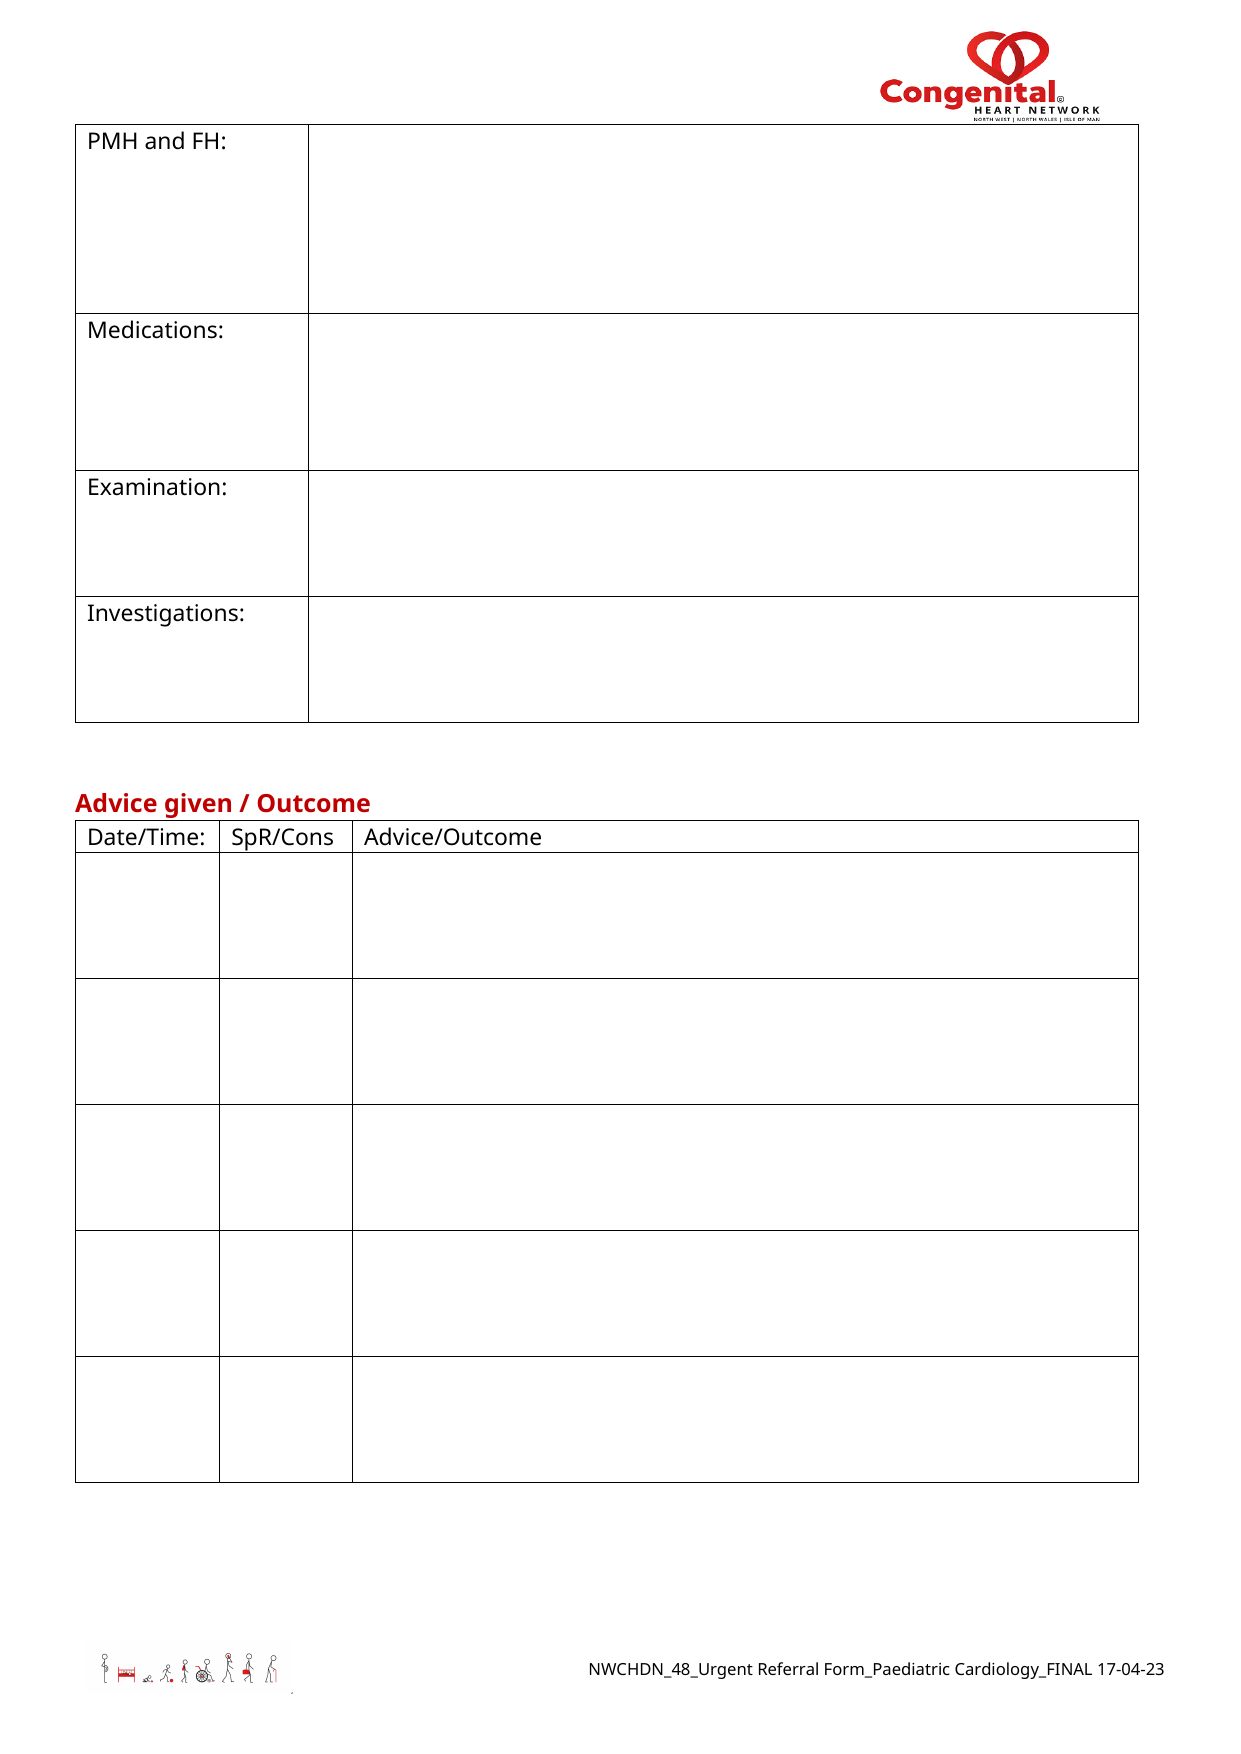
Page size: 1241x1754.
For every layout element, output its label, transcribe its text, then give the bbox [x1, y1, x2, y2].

table_header [309, 125, 1138, 312]
table_cell [76, 1357, 219, 1482]
table_cell [76, 979, 219, 1104]
table_cell [309, 314, 1138, 470]
table_cell [353, 1105, 1138, 1230]
text Advice given / Outcome [75, 785, 1165, 819]
table_cell [353, 853, 1138, 978]
table_cell Medications: [76, 314, 308, 470]
table_cell [309, 597, 1138, 722]
table_cell [220, 979, 352, 1104]
table_header Date/Time: [76, 821, 219, 852]
table_cell [220, 1357, 352, 1482]
picture [86, 1640, 293, 1694]
table_header SpR/Cons [220, 821, 352, 852]
table_cell Investigations: [76, 597, 308, 722]
table_cell [220, 1231, 352, 1356]
table_cell [309, 471, 1138, 596]
table_cell [220, 853, 352, 978]
table_cell [220, 1105, 352, 1230]
table_cell [353, 1231, 1138, 1356]
table_cell [353, 1357, 1138, 1482]
table_cell [76, 853, 219, 978]
table_cell Examination: [76, 471, 308, 596]
table_cell [353, 979, 1138, 1104]
table_header PMH and FH: [76, 125, 308, 312]
table_header Advice/Outcome [353, 821, 1138, 852]
table_cell [76, 1105, 219, 1230]
table_cell [76, 1231, 219, 1356]
picture [878, 29, 1101, 124]
